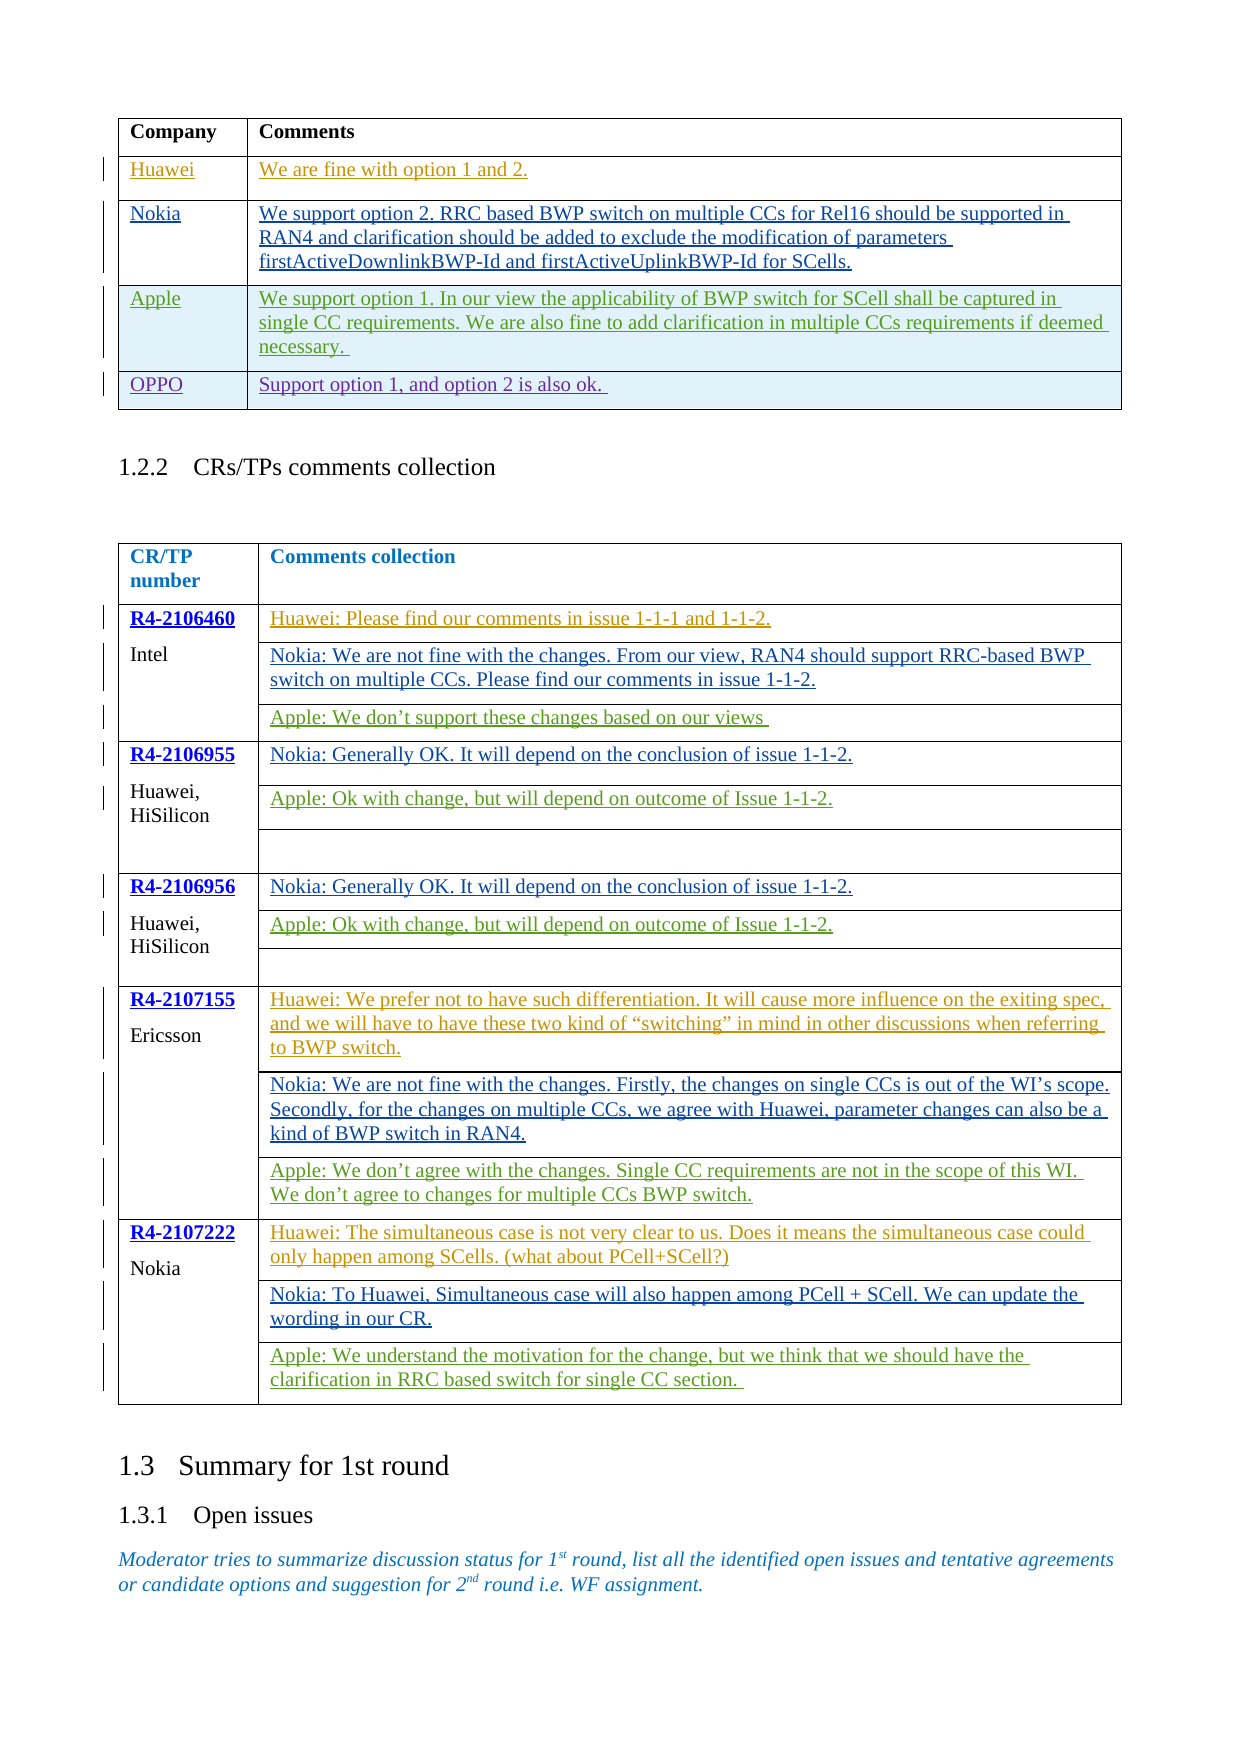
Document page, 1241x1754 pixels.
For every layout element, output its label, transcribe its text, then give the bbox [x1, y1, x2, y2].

table_header Comments [248, 119, 1121, 156]
table_header Comments collection [259, 544, 1121, 604]
subtitle Summary for 1st round [118, 1448, 1122, 1481]
subtitle CRs/TPs comments collection [118, 452, 1122, 481]
table_cell [259, 1343, 1121, 1404]
table_header CR/TP number [119, 544, 258, 604]
table_cell R4-2107155 Ericsson [119, 987, 258, 1219]
table_cell [259, 643, 1121, 704]
table_cell [259, 1220, 1121, 1280]
table_cell [259, 830, 1121, 873]
table_cell [248, 157, 1121, 199]
table_cell [259, 1073, 1121, 1157]
table_cell R4-2106955 Huawei, HiSilicon [119, 742, 258, 873]
table_cell [259, 874, 1121, 910]
table_cell R4-2107222 Nokia [119, 1220, 258, 1404]
table_cell [259, 742, 1121, 785]
table_cell [119, 157, 247, 199]
table_cell [259, 705, 1121, 741]
table_header Company [119, 119, 247, 156]
table_cell R4-2106460 Intel [119, 605, 258, 741]
subtitle Open issues [118, 1500, 1122, 1529]
text Moderator tries to summarize discussion status for 1st round, list all the identified open issues and tentative agreements or candidate options and suggestion for 2nd round i.e. WF assignment. [118, 1547, 1122, 1596]
table_cell [259, 949, 1121, 986]
table_cell [259, 786, 1121, 829]
table_cell [119, 201, 247, 285]
table_cell [259, 987, 1121, 1071]
table_cell [248, 201, 1121, 285]
table_cell R4-2106956 Huawei, HiSilicon [119, 874, 258, 986]
table_cell [259, 605, 1121, 642]
table_cell [259, 1158, 1121, 1219]
table_cell [259, 911, 1121, 948]
table_cell [259, 1281, 1121, 1342]
